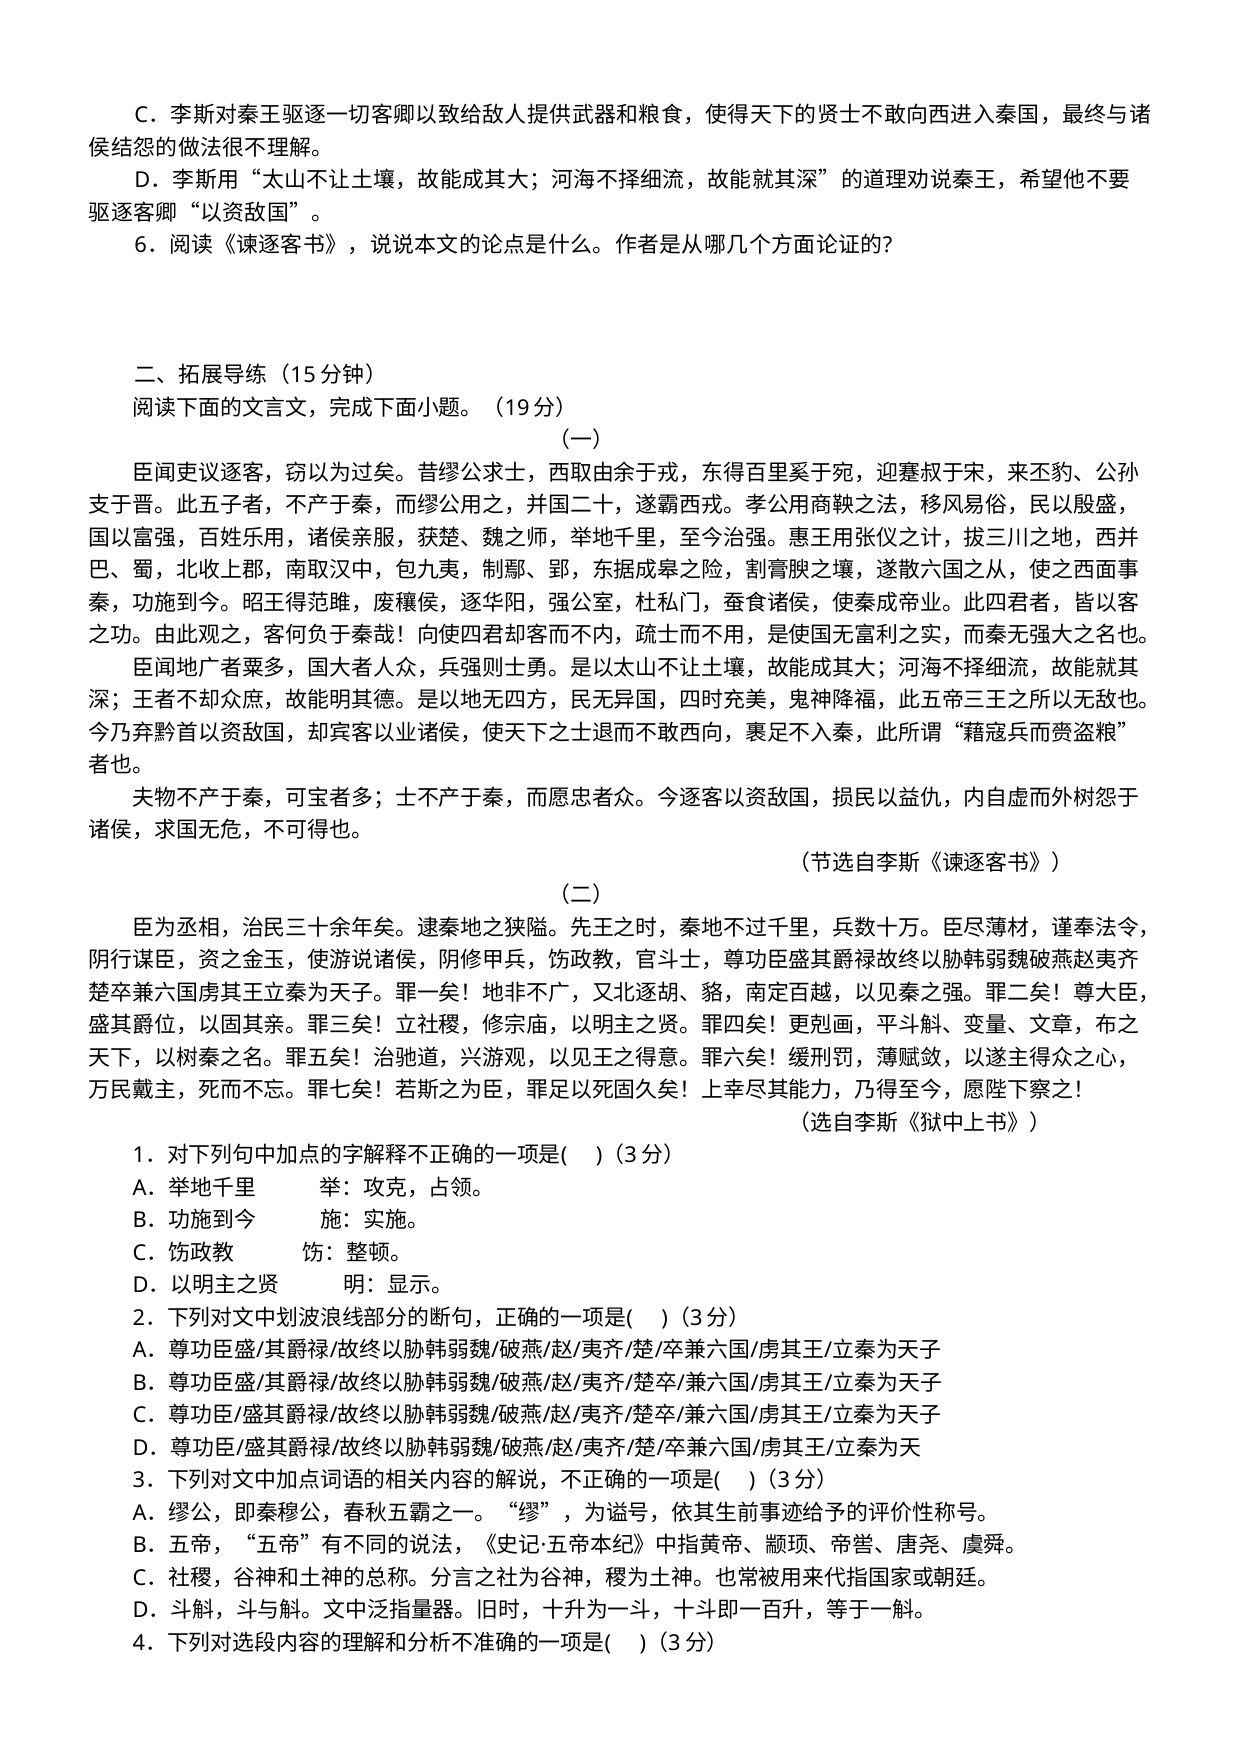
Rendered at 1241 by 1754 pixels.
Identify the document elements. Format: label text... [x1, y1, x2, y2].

text （选自李斯《狱中上书》） [89, 1104, 1152, 1137]
text 二、拓展导练（15分钟） [89, 357, 1152, 389]
text （节选自李斯《谏逐客书》） [89, 844, 1152, 877]
text 1．对下列句中加点的字解释不正确的一项是( )（3分） [89, 1137, 1152, 1169]
text 2．下列对文中划波浪线部分的断句，正确的一项是( )（3分） [89, 1299, 1152, 1332]
text D．尊功臣/盛其爵禄/故终以胁韩弱魏/破燕/赵/夷齐/楚/卒兼六国/虏其王/立秦为天 [89, 1429, 1152, 1462]
text C．社稷，谷神和土神的总称。分言之社为谷神，稷为土神。也常被用来代指国家或朝廷。 [89, 1559, 1152, 1592]
text 6．阅读《谏逐客书》，说说本文的论点是什么。作者是从哪几个方面论证的? [89, 227, 1152, 259]
text C．尊功臣/盛其爵禄/故终以胁韩弱魏/破燕/赵/夷齐/楚卒/兼六国/虏其王/立秦为天子 [89, 1397, 1152, 1429]
text B．尊功臣盛/其爵禄/故终以胁韩弱魏/破燕/赵/夷齐/楚卒/兼六国/虏其王/立秦为天子 [89, 1364, 1152, 1397]
text B．功施到今 施：实施。 [89, 1202, 1152, 1234]
text 4．下列对选段内容的理解和分析不准确的一项是( )（3分） [89, 1624, 1152, 1657]
text 阅读下面的文言文，完成下面小题。（19分） [89, 389, 1152, 422]
text A．缪公，即秦穆公，春秋五霸之一。“缪”，为谥号，依其生前事迹给予的评价性称号。 [89, 1494, 1152, 1527]
text 臣闻吏议逐客，窃以为过矣。昔缪公求士，西取由余于戎，东得百里奚于宛，迎蹇叔于宋，来丕豹、公孙支于晋。此五子者，不产于秦，而缪公用之，并国二十，遂霸西戎。孝公用商鞅之法，移风易俗，民以殷盛，国以富强，百姓乐用，诸侯亲服，获楚、魏之师，举地千里，至今治强。惠王用张仪之计，拔三川之地，西并巴、蜀，北收上郡，南取汉中，包九夷，制鄢、郢，东据成皋之险，割膏腴之壤，遂散六国之从，使之西面事秦，功施到今。昭王得范雎，废穰侯，逐华阳，强公室，杜私门，蚕食诸侯，使秦成帝业。此四君者，皆以客之功。由此观之，客何负于秦哉！向使四君却客而不内，疏士而不用，是使国无富利之实，而秦无强大之名也。 [89, 454, 1152, 649]
text D．李斯用“太山不让土壤，故能成其大；河海不择细流，故能就其深”的道理劝说秦王，希望他不要驱逐客卿“以资敌国”。 [89, 162, 1152, 227]
text 3．下列对文中加点词语的相关内容的解说，不正确的一项是( )（3分） [89, 1462, 1152, 1494]
text C．李斯对秦王驱逐一切客卿以致给敌人提供武器和粮食，使得天下的贤士不敢向西进入秦国，最终与诸侯结怨的做法很不理解。 [89, 97, 1152, 162]
text 夫物不产于秦，可宝者多；士不产于秦，而愿忠者众。今逐客以资敌国，损民以益仇，内自虚而外树怨于诸侯，求国无危，不可得也。 [89, 779, 1152, 844]
text B．五帝，“五帝”有不同的说法，《史记·五帝本纪》中指黄帝、颛顼、帝喾、唐尧、虞舜。 [89, 1527, 1152, 1559]
text （一） [89, 422, 1152, 454]
text A．举地千里 举：攻克，占领。 [89, 1169, 1152, 1202]
text D．以明主之贤 明：显示。 [89, 1267, 1152, 1299]
text D．斗斛，斗与斛。文中泛指量器。旧时，十升为一斗，十斗即一百升，等于一斛。 [89, 1592, 1152, 1624]
text A．尊功臣盛/其爵禄/故终以胁韩弱魏/破燕/赵/夷齐/楚/卒兼六国/虏其王/立秦为天子 [89, 1332, 1152, 1364]
text （二） [89, 877, 1152, 909]
text 臣为丞相，治民三十余年矣。逮秦地之狭隘。先王之时，秦地不过千里，兵数十万。臣尽薄材，谨奉法令，阴行谋臣，资之金玉，使游说诸侯，阴修甲兵，饬政教，官斗士，尊功臣盛其爵禄故终以胁韩弱魏破燕赵夷齐楚卒兼六国虏其王立秦为天子。罪一矣！地非不广，又北逐胡、貉，南定百越，以见秦之强。罪二矣！尊大臣，盛其爵位，以固其亲。罪三矣！立社稷，修宗庙，以明主之贤。罪四矣！更剋画，平斗斛、变量、文章，布之天下，以树秦之名。罪五矣！治驰道，兴游观，以见王之得意。罪六矣！缓刑罚，薄赋敛，以遂主得众之心，万民戴主，死而不忘。罪七矣！若斯之为臣，罪足以死固久矣！上幸尽其能力，乃得至今，愿陛下察之！ [89, 909, 1152, 1104]
text C．饬政教 饬：整顿。 [89, 1234, 1152, 1267]
text 臣闻地广者粟多，国大者人众，兵强则士勇。是以太山不让土壤，故能成其大；河海不择细流，故能就其深；王者不却众庶，故能明其德。是以地无四方，民无异国，四时充美，鬼神降福，此五帝三王之所以无敌也。今乃弃黔首以资敌国，却宾客以业诸侯，使天下之士退而不敢西向，裹足不入秦，此所谓“藉寇兵而赍盗粮”者也。 [89, 649, 1152, 779]
